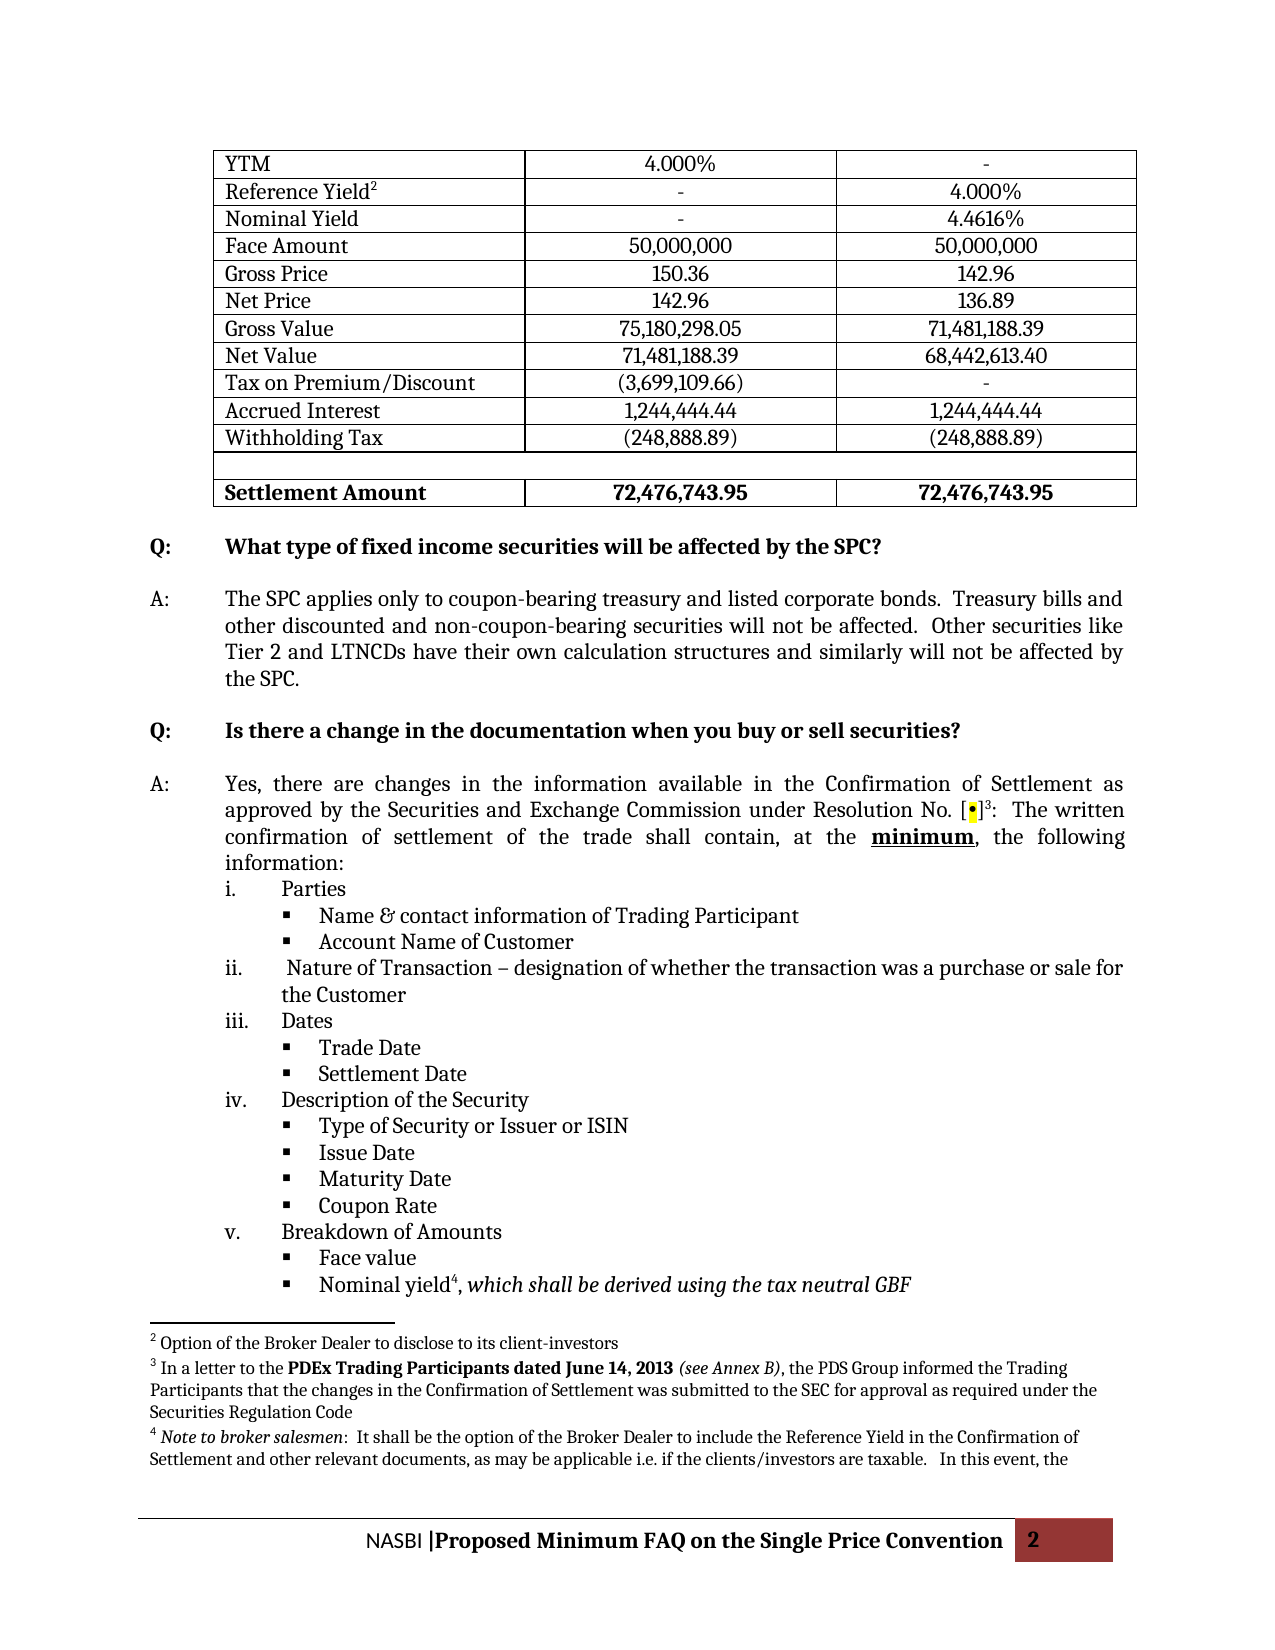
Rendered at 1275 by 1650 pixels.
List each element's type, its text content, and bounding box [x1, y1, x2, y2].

list Name & contact information of Trading Participant [281, 902, 1125, 929]
table_cell 4.000% [526, 151, 836, 177]
table_cell 136.89 [837, 288, 1136, 314]
table_cell 75,180,298.05 [526, 315, 836, 342]
list Maturity Date [281, 1166, 1125, 1192]
table_cell YTM [214, 151, 524, 177]
table_cell - [837, 370, 1136, 397]
list Dates [225, 1008, 1125, 1034]
list Face value [281, 1245, 1125, 1271]
list Nature of Transaction – designation of whether the transaction was a purchase or sale for the Customer [225, 955, 1125, 1008]
table_cell - [526, 179, 836, 205]
table_cell 142.96 [526, 288, 836, 314]
table_cell Tax on Premium/Discount [214, 370, 524, 397]
list Type of Security or Issuer or ISIN [281, 1113, 1125, 1140]
table_cell (248,888.89) [526, 425, 836, 451]
table_cell - [526, 206, 836, 232]
table_cell 68,442,613.40 [837, 343, 1136, 369]
table_cell 4.000% [837, 179, 1136, 205]
table_cell (3,699,109.66) [526, 370, 836, 397]
table_cell Accrued Interest [214, 398, 524, 424]
table_cell Settlement Amount [214, 480, 524, 506]
list Trade Date [281, 1034, 1125, 1061]
table_cell 150.36 [526, 261, 836, 287]
list Parties [225, 876, 1125, 902]
table_cell Gross Value [214, 315, 524, 342]
text A: Yes, there are changes in the information available in the Confirmation of Settlement as approved by the Securities and Exchange Commission under Resolution No. []: The written confirmation of settlement of the trade shall contain, at the minimum, the following information: [150, 771, 1125, 876]
table_cell 142.96 [837, 261, 1136, 287]
text Q: What type of fixed income securities will be affected by the SPC? [150, 533, 1125, 560]
table_cell 1,244,444.44 [837, 398, 1136, 424]
list Nominal yield, which shall be derived using the tax neutral GBF [281, 1271, 1125, 1298]
list Description of the Security [225, 1087, 1125, 1113]
table_cell 71,481,188.39 [526, 343, 836, 369]
list Issue Date [281, 1140, 1125, 1166]
table_cell Reference Yield [214, 179, 524, 205]
table_cell Net Value [214, 343, 524, 369]
table_cell Net Price [214, 288, 524, 314]
list Coupon Rate [281, 1192, 1125, 1219]
table_cell Face Amount [214, 233, 524, 259]
table_cell Nominal Yield [214, 206, 524, 232]
list Account Name of Customer [281, 929, 1125, 955]
table_cell - [837, 151, 1136, 177]
table_cell 71,481,188.39 [837, 315, 1136, 342]
table_cell [214, 453, 1136, 479]
list Breakdown of Amounts [225, 1219, 1125, 1245]
table_cell Gross Price [214, 261, 524, 287]
table_cell 72,476,743.95 [837, 480, 1136, 506]
table_cell 4.4616% [837, 206, 1136, 232]
table_cell 50,000,000 [837, 233, 1136, 259]
list Settlement Date [281, 1061, 1125, 1087]
text Q: Is there a change in the documentation when you buy or sell securities? [150, 718, 1125, 744]
table_cell 72,476,743.95 [526, 480, 836, 506]
table_cell Withholding Tax [214, 425, 524, 451]
table_cell 1,244,444.44 [526, 398, 836, 424]
text A: The SPC applies only to coupon-bearing treasury and listed corporate bonds. Treasury bills and other discounted and non-coupon-bearing securities will not be affected. Other securities like Tier 2 and LTNCDs have their own calculation structures and similarly will not be affected by the SPC. [150, 586, 1125, 692]
table_cell (248,888.89) [837, 425, 1136, 451]
table_cell 50,000,000 [526, 233, 836, 259]
